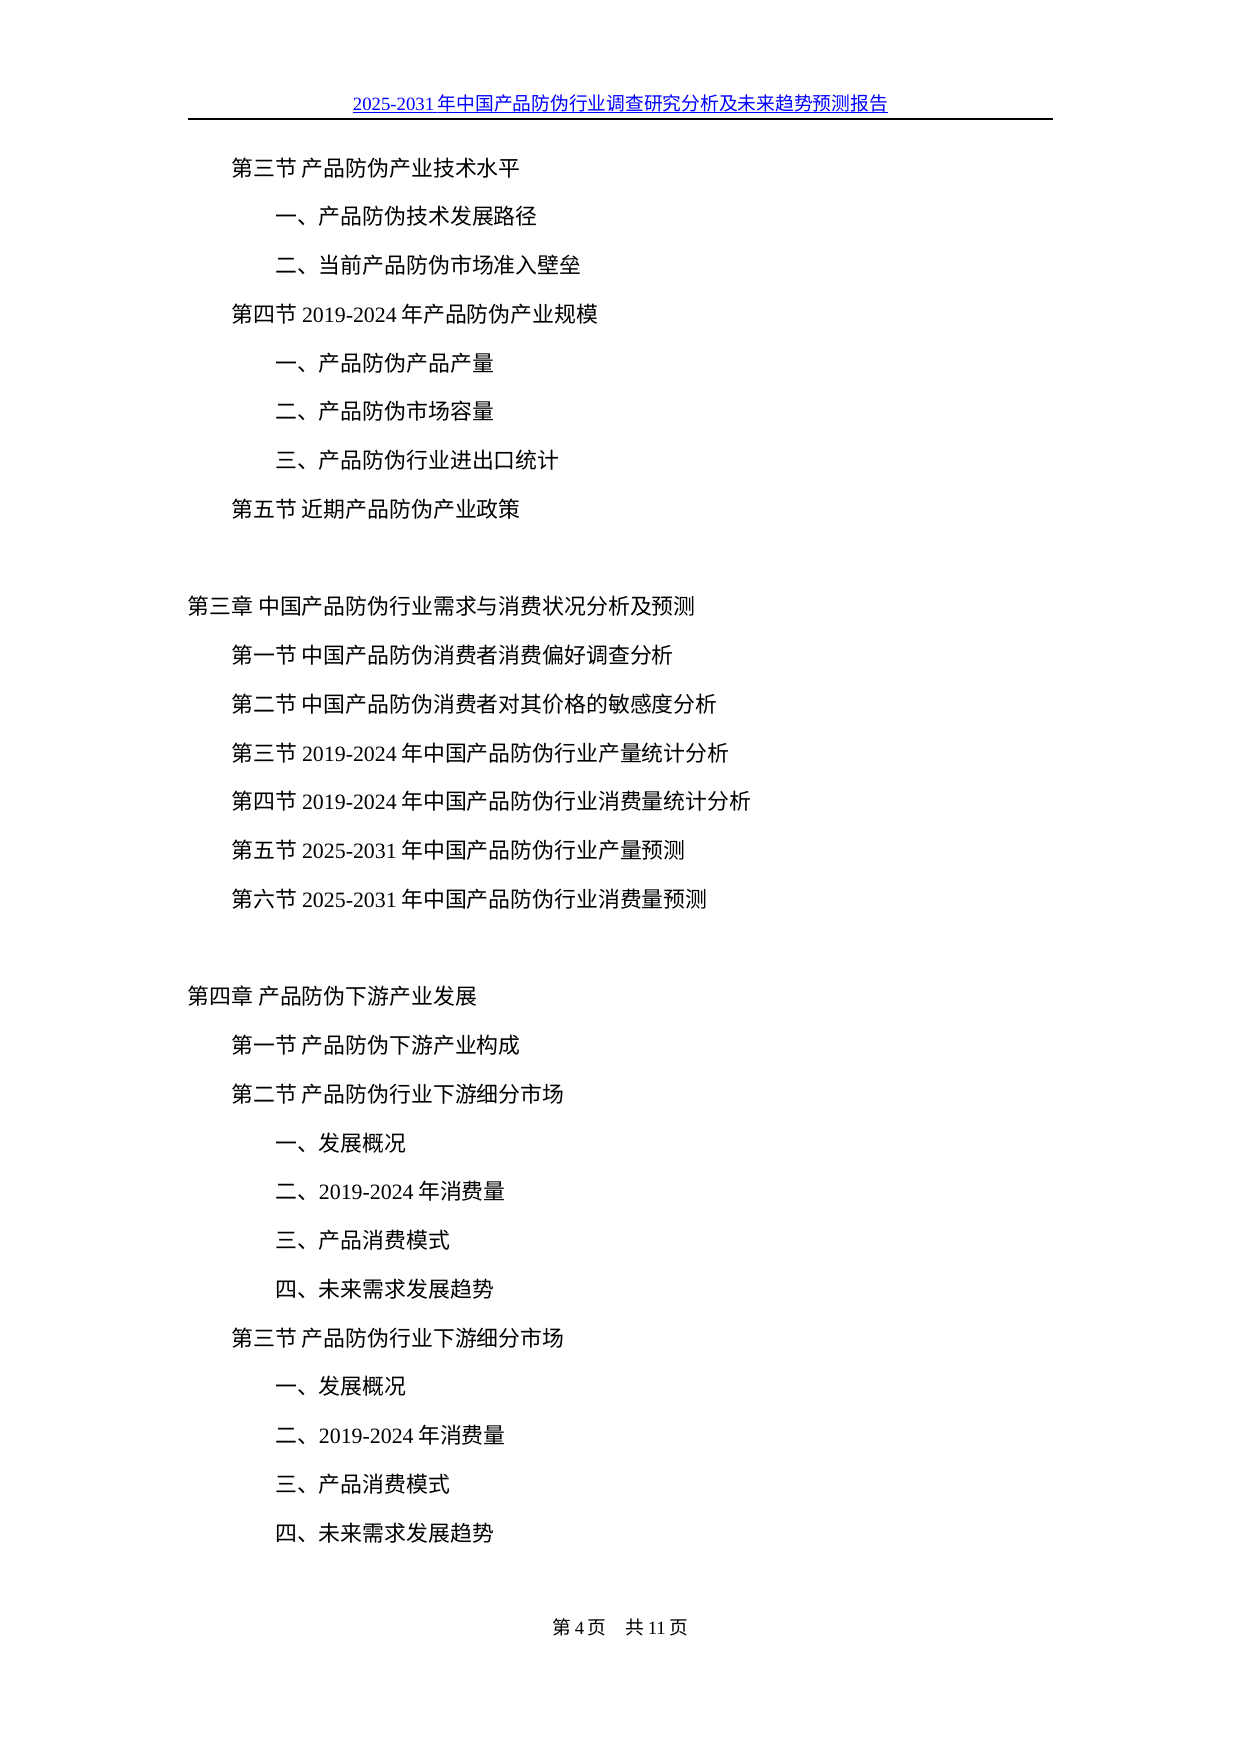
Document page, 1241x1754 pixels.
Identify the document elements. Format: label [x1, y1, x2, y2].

text [187, 150, 1053, 1548]
